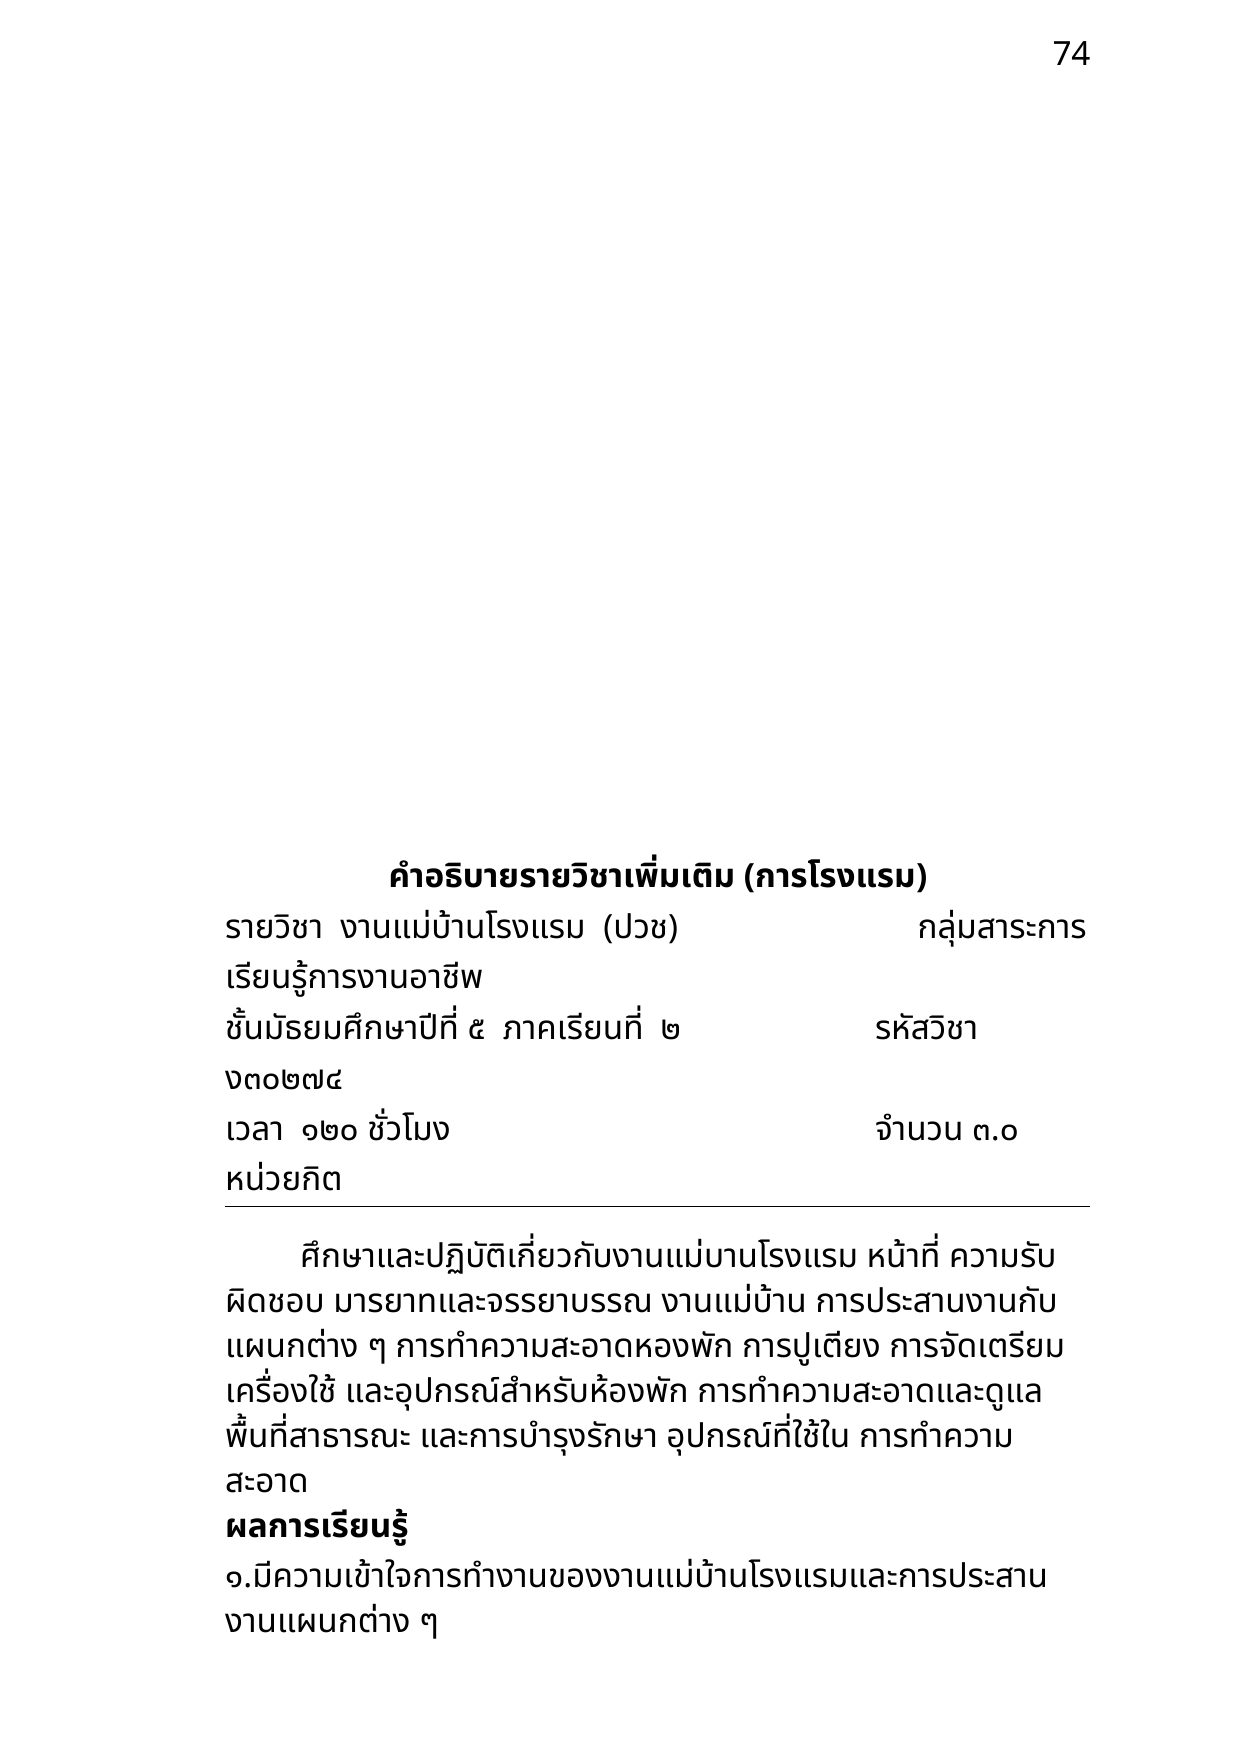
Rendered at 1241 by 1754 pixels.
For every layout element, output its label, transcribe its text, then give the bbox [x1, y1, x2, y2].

text ๑.มีความเข้าใจการทำงานของงานแม่บ้านโรงแรมและการประสานงานแผนกต่าง ๆ [225, 1552, 1090, 1642]
text คำอธิบายรายวิชาเพิ่มเติม (การโรงแรม) [225, 852, 1090, 903]
text เวลา ๑๒๐ ชั่วโมง จำนวน ๓.๐ หน่วยกิต [225, 1105, 1090, 1206]
text ผลการเรียนรู้ [225, 1502, 1090, 1552]
text ศึกษาและปฏิบัติเกี่ยวกับงานแม่บานโรงแรม หน้าที่ ความรับผิดชอบ มารยาทและจรรยาบรรณ งานแม่บ้าน การประสานงานกับแผนกต่าง ๆ การทำความสะอาดหองพัก การปูเตียง การจัดเตรียม เครื่องใช้ และอุปกรณ์สำหรับห้องพัก การทำความสะอาดและดูแลพื้นที่สาธารณะ และการบำรุงรักษา อุปกรณ์ที่ใช้ใน การทำความสะอาด [225, 1232, 1090, 1502]
text รายวิชา งานแม่บ้านโรงแรม (ปวช) กลุ่มสาระการเรียนรู้การงานอาชีพ [225, 903, 1090, 1004]
text ชั้นมัธยมศึกษาปีที่ ๕ ภาคเรียนที่ ๒ รหัสวิชา ง๓๐๒๗๔ [225, 1004, 1090, 1105]
